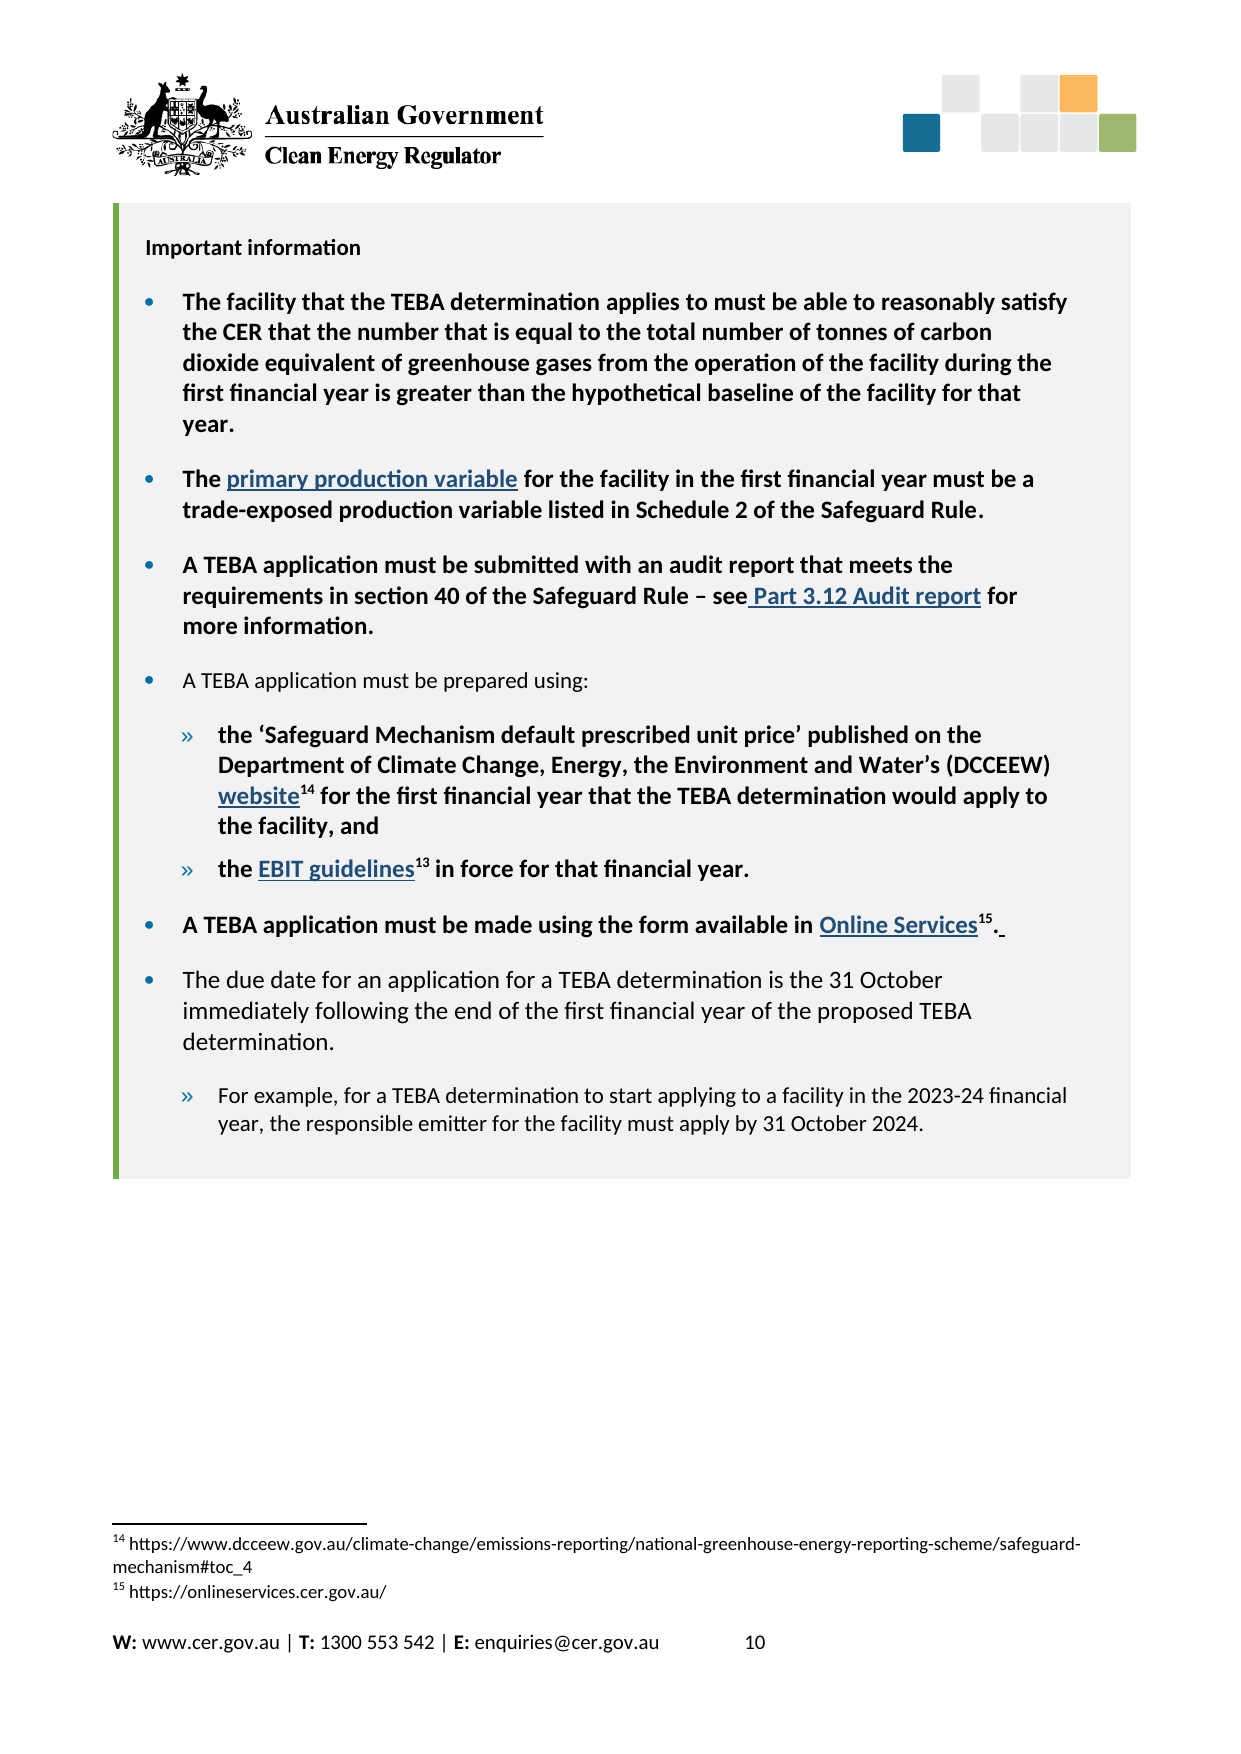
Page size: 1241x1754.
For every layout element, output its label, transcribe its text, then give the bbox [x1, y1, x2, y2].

table_header Important information The facility that the TEBA determination applies to must be able to reasonably satisfy the CER that the number that is equal to the total number of tonnes of carbon dioxide equivalent of greenhouse gases from the operation of the facility during the first financial year is greater than the hypothetical baseline of the facility for that year. The primary production variable for the facility in the first financial year must be a trade-exposed production variable listed in Schedule 2 of the Safeguard Rule. A TEBA application must be submitted with an audit report that meets the requirements in section 40 of the Safeguard Rule – see Part 3.12 Audit report for more information. A TEBA application must be prepared using: the ‘Safeguard Mechanism default prescribed unit price’ published on the Department of Climate Change, Energy, the Environment and Water’s (DCCEEW) website for the first financial year that the TEBA determination would apply to the facility, and the EBIT guidelines13 in force for that financial year. A TEBA application must be made using the form available in Online Services. The due date for an application for a TEBA determination is the 31 October immediately following the end of the first financial year of the proposed TEBA determination. For example, for a TEBA determination to start applying to a facility in the 2023-24 financial year, the responsible emitter for the facility must apply by 31 October 2024. [119, 203, 1131, 1179]
picture [902, 75, 1137, 152]
picture [112, 73, 544, 176]
